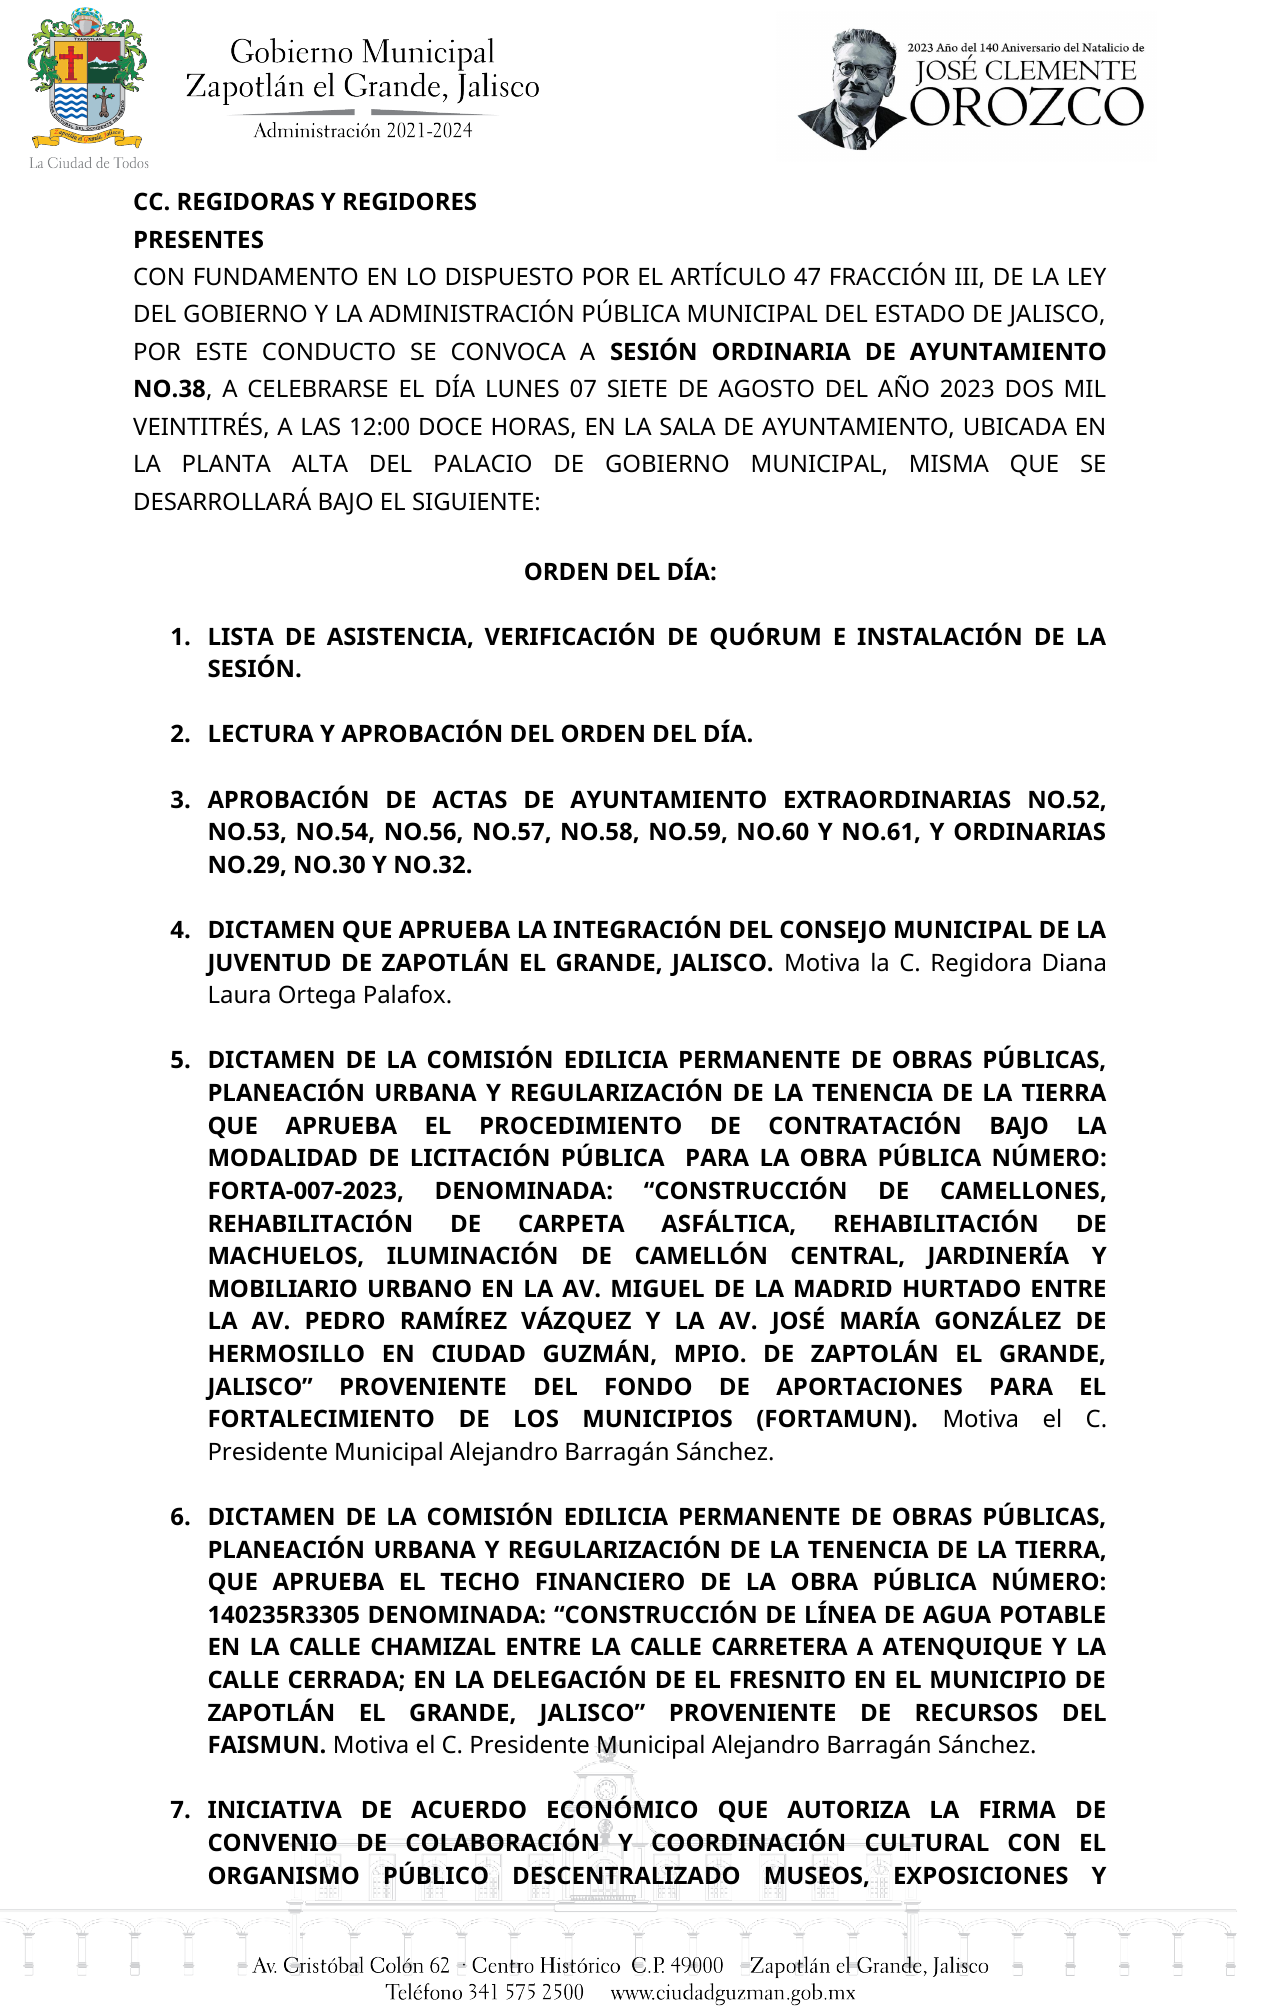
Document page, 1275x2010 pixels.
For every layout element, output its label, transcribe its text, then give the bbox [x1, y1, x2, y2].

text CC. REGIDORAS Y REGIDORES [133, 185, 1107, 218]
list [170, 1793, 1107, 1891]
text PRESENTES [133, 222, 1107, 255]
list DICTAMEN DE LA COMISIÓN EDILICIA PERMANENTE DE OBRAS PÚBLICAS, PLANEACIÓN URBANA Y REGULARIZACIÓN DE LA TENENCIA DE LA TIERRA QUE APRUEBA EL PROCEDIMIENTO DE CONTRATACIÓN BAJO LA MODALIDAD DE LICITACIÓN PÚBLICA PARA LA OBRA PÚBLICA NÚMERO: FORTA-007-2023, DENOMINADA: “CONSTRUCCIÓN DE CAMELLONES, REHABILITACIÓN DE CARPETA ASFÁLTICA, REHABILITACIÓN DE MACHUELOS, ILUMINACIÓN DE CAMELLÓN CENTRAL, JARDINERÍA Y MOBILIARIO URBANO EN LA AV. MIGUEL DE LA MADRID HURTADO ENTRE LA AV. PEDRO RAMÍREZ VÁZQUEZ Y LA AV. JOSÉ MARÍA GONZÁLEZ DE HERMOSILLO EN CIUDAD GUZMÁN, MPIO. DE ZAPTOLÁN EL GRANDE, JALISCO” PROVENIENTE DEL FONDO DE APORTACIONES PARA EL FORTALECIMIENTO DE LOS MUNICIPIOS (FORTAMUN). Motiva el C. Presidente Municipal Alejandro Barragán Sánchez. [170, 1043, 1107, 1467]
list DICTAMEN DE LA COMISIÓN EDILICIA PERMANENTE DE OBRAS PÚBLICAS, PLANEACIÓN URBANA Y REGULARIZACIÓN DE LA TENENCIA DE LA TIERRA, QUE APRUEBA EL TECHO FINANCIERO DE LA OBRA PÚBLICA NÚMERO: 140235R3305 DENOMINADA: “CONSTRUCCIÓN DE LÍNEA DE AGUA POTABLE EN LA CALLE CHAMIZAL ENTRE LA CALLE CARRETERA A ATENQUIQUE Y LA CALLE CERRADA; EN LA DELEGACIÓN DE EL FRESNITO EN EL MUNICIPIO DE ZAPOTLÁN EL GRANDE, JALISCO” PROVENIENTE DE RECURSOS DEL FAISMUN. Motiva el C. Presidente Municipal Alejandro Barragán Sánchez. [170, 1500, 1107, 1761]
list APROBACIÓN DE ACTAS DE AYUNTAMIENTO EXTRAORDINARIAS NO.52, NO.53, NO.54, NO.56, NO.57, NO.58, NO.59, NO.60 Y NO.61, Y ORDINARIAS NO.29, NO.30 Y NO.32. [170, 782, 1107, 880]
text ORDEN DEL DÍA: [133, 554, 1107, 587]
list LISTA DE ASISTENCIA, VERIFICACIÓN DE QUÓRUM E INSTALACIÓN DE LA SESIÓN. [170, 619, 1107, 685]
list LECTURA Y APROBACIÓN DEL ORDEN DEL DÍA. [170, 717, 1107, 750]
list DICTAMEN QUE APRUEBA LA INTEGRACIÓN DEL CONSEJO MUNICIPAL DE LA JUVENTUD DE ZAPOTLÁN EL GRANDE, JALISCO. Motiva la C. Regidora Diana Laura Ortega Palafox. [170, 913, 1107, 1011]
text CON FUNDAMENTO EN LO DISPUESTO POR EL ARTÍCULO 47 FRACCIÓN III, DE LA LEY DEL GOBIERNO Y LA ADMINISTRACIÓN PÚBLICA MUNICIPAL DEL ESTADO DE JALISCO, POR ESTE CONDUCTO SE CONVOCA A SESIÓN ORDINARIA DE AYUNTAMIENTO NO.38, A CELEBRARSE EL DÍA LUNES 07 SIETE DE AGOSTO DEL AÑO 2023 DOS MIL VEINTITRÉS, A LAS 12:00 DOCE HORAS, EN LA SALA DE AYUNTAMIENTO, UBICADA EN LA PLANTA ALTA DEL PALACIO DE GOBIERNO MUNICIPAL, MISMA QUE SE DESARROLLARÁ BAJO EL SIGUIENTE: [133, 260, 1107, 517]
picture [0, 0, 1250, 2010]
